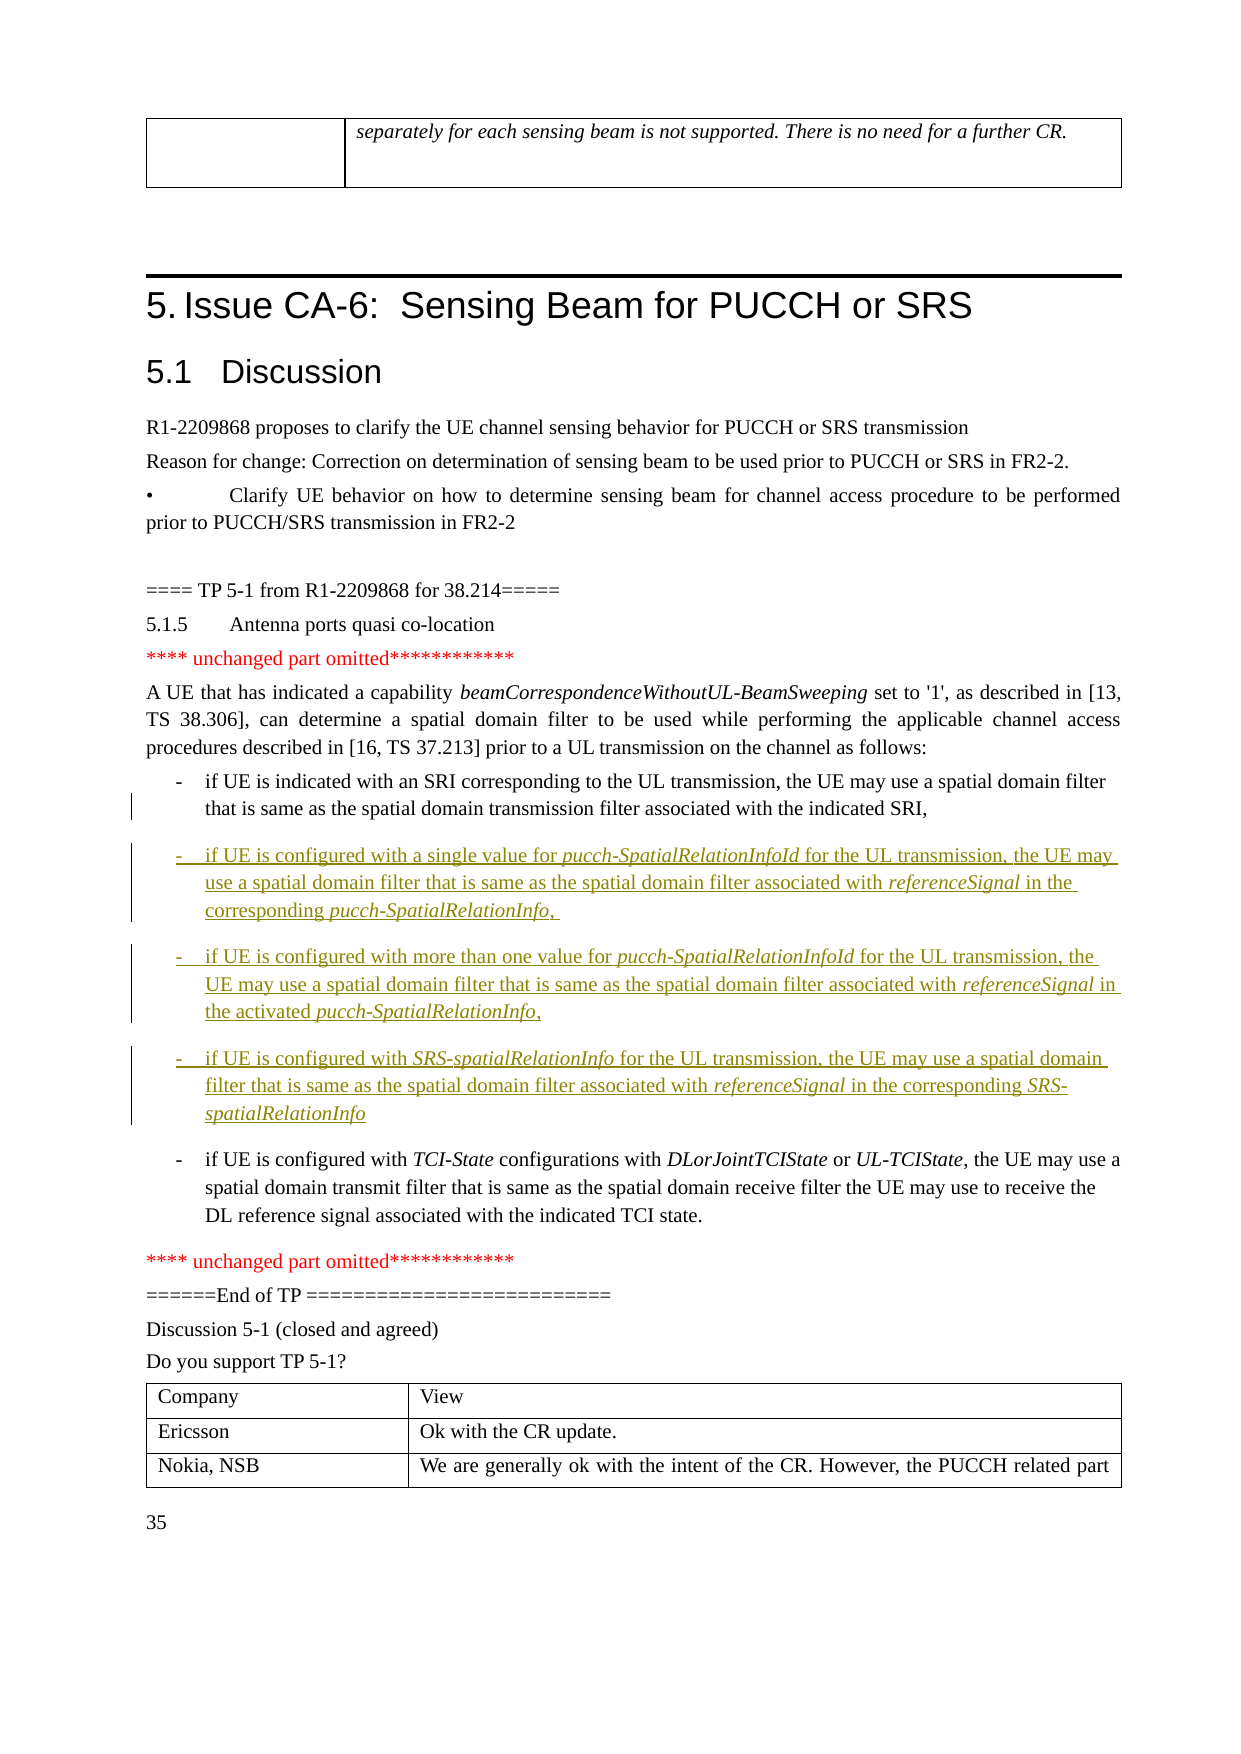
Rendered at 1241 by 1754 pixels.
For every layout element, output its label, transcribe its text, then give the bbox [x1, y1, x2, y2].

table_cell Nokia, NSB [147, 1454, 408, 1487]
text A UE that has indicated a capability beamCorrespondenceWithoutUL-BeamSweeping set to '1', as described in [13, TS 38.306], can determine a spatial domain filter to be used while performing the applicable channel access procedures described in [16, TS 37.213] prior to a UL transmission on the channel as follows: [146, 679, 1122, 759]
text Do you support TP 5-1? [146, 1349, 1122, 1373]
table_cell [409, 1454, 1121, 1487]
text **** unchanged part omitted************ [146, 1249, 1122, 1273]
text ======End of TP ========================== [146, 1283, 1122, 1307]
text Discussion 5-1 (closed and agreed) [146, 1317, 1122, 1341]
text • Clarify UE behavior on how to determine sensing beam for channel access procedure to be performed prior to PUCCH/SRS transmission in FR2-2 [146, 483, 1122, 534]
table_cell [147, 119, 344, 187]
text ==== TP 5-1 from R1-2209868 for 38.214===== [146, 578, 1122, 602]
table_header View [409, 1384, 1121, 1417]
text R1-2209868 proposes to clarify the UE channel sensing behavior for PUCCH or SRS transmission [146, 415, 1122, 439]
text - if UE is configured with TCI-State configurations with DLorJointTCIState or UL-TCIState, the UE may use a spatial domain transmit filter that is same as the spatial domain receive filter the UE may use to receive the DL reference signal associated with the indicated TCI state. [175, 1147, 1122, 1227]
text **** unchanged part omitted************ [146, 646, 1122, 670]
subtitle Issue CA-6: Sensing Beam for PUCCH or SRS [146, 278, 1122, 327]
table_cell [346, 119, 1121, 187]
table_cell Ok with the CR update. [409, 1419, 1121, 1452]
text - if UE is indicated with an SRI corresponding to the UL transmission, the UE may use a spatial domain filter that is same as the spatial domain transmission filter associated with the indicated SRI, [175, 769, 1122, 820]
table_header Company [147, 1384, 408, 1417]
text Reason for change: Correction on determination of sensing beam to be used prior to PUCCH or SRS in FR2-2. [146, 449, 1122, 473]
subtitle Discussion [146, 352, 1122, 391]
table_cell Ericsson [147, 1419, 408, 1452]
text 5.1.5 Antenna ports quasi co-location [146, 612, 1122, 636]
